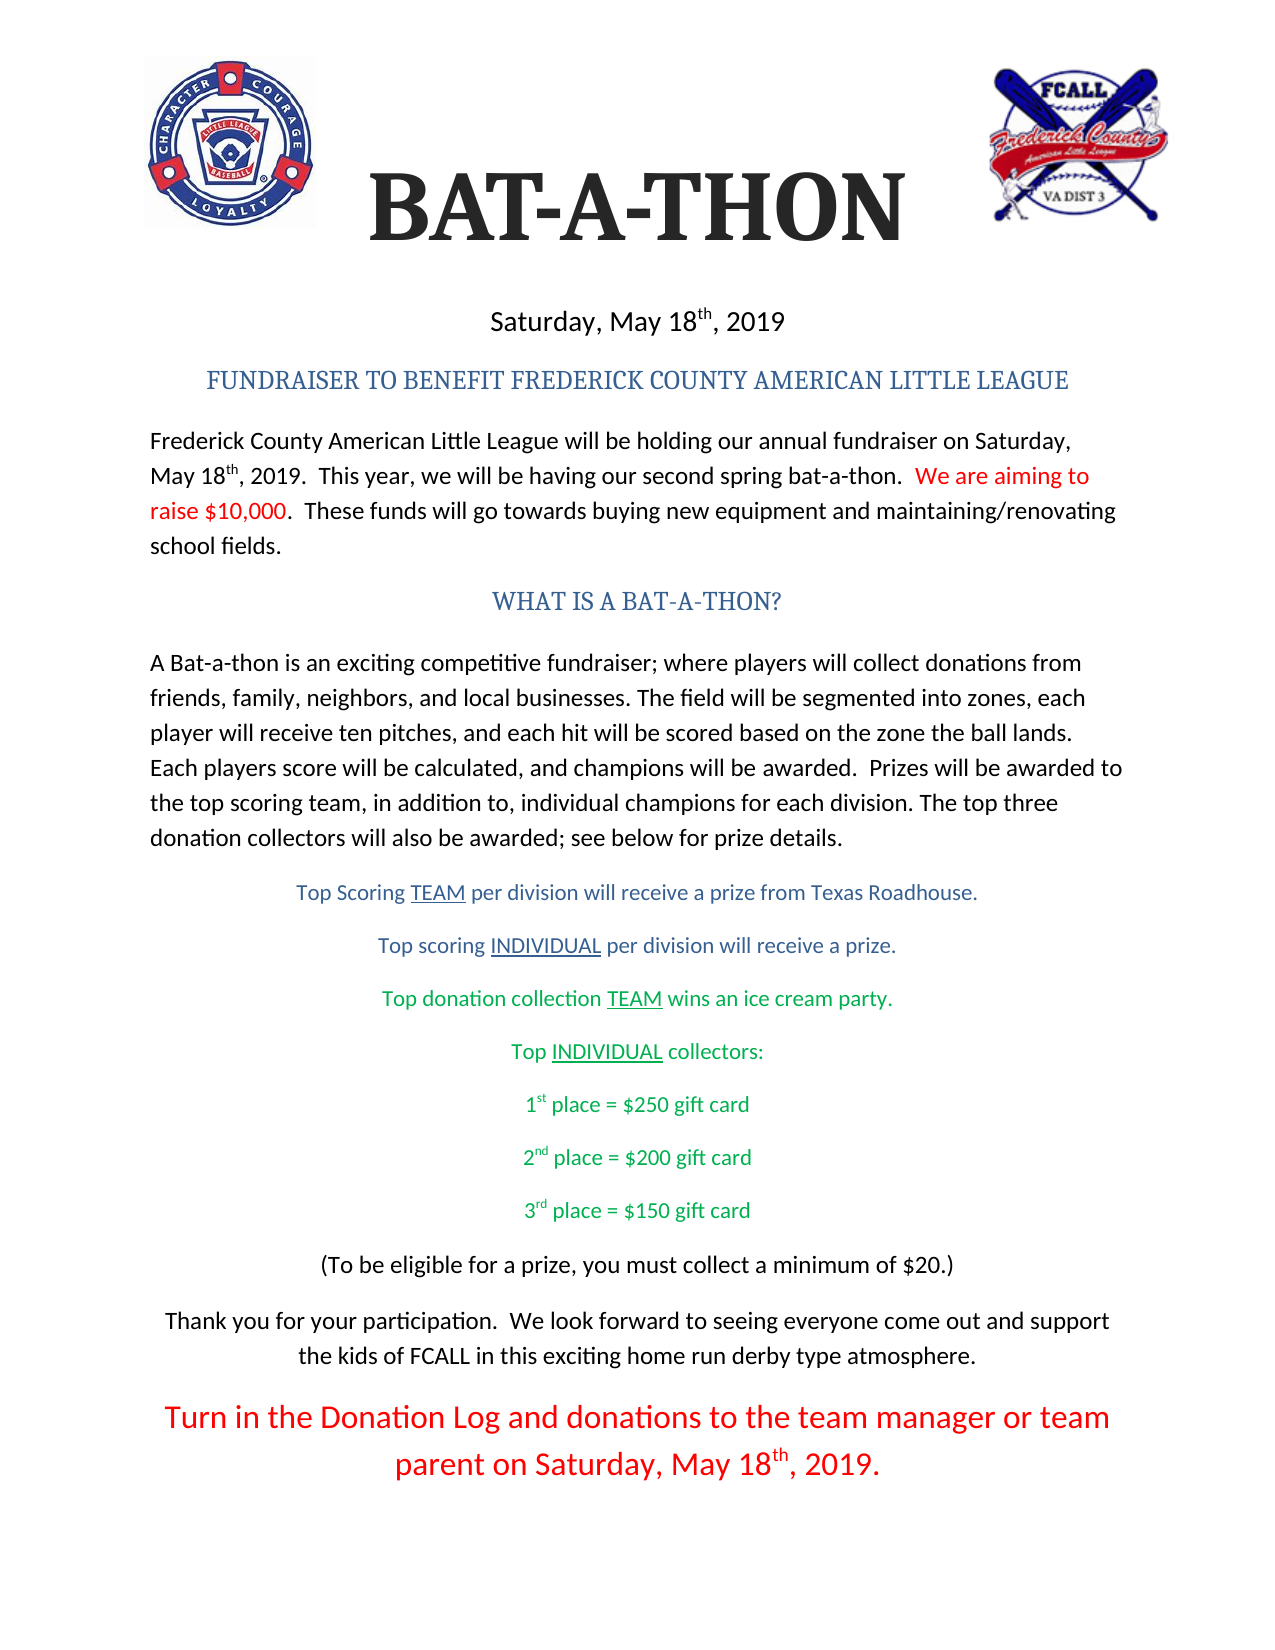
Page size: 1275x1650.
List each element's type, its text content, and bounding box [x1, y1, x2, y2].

text Frederick County American Little League will be holding our annual fundraiser on Saturday, May 18th, 2019. This year, we will be having our second spring bat-a-thon. We are aiming to raise $10,000. These funds will go towards buying new equipment and maintaining/renovating school fields. [150, 426, 1125, 561]
text Top INDIVIDUAL collectors: [150, 1037, 1125, 1065]
text 1st place = $250 gift card [150, 1090, 1125, 1118]
text BAT-A-THON [150, 150, 1125, 265]
picture [143, 56, 317, 229]
text Top donation collection TEAM wins an ice cream party. [150, 984, 1125, 1012]
subtitle WHAT IS A BAT-A-THON? [150, 586, 1125, 617]
text Top scoring INDIVIDUAL per division will receive a prize. [150, 931, 1125, 959]
text A Bat-a-thon is an exciting competitive fundraiser; where players will collect donations from friends, family, neighbors, and local businesses. The field will be segmented into zones, each player will receive ten pitches, and each hit will be scored based on the zone the ball lands. Each players score will be calculated, and champions will be awarded. Prizes will be awarded to the top scoring team, in addition to, individual champions for each division. The top three donation collectors will also be awarded; see below for prize details. [150, 647, 1125, 853]
text 2nd place = $200 gift card [150, 1143, 1125, 1171]
picture [978, 26, 1177, 263]
subtitle FUNDRAISER TO BENEFIT FREDERICK COUNTY AMERICAN LITTLE LEAGUE [150, 365, 1125, 396]
text (To be eligible for a prize, you must collect a minimum of $20.) [150, 1249, 1125, 1279]
text 3rd place = $150 gift card [150, 1196, 1125, 1224]
text Saturday, May 18th, 2019 [150, 303, 1125, 339]
text Thank you for your participation. We look forward to seeing everyone come out and support the kids of FCALL in this exciting home run derby type atmosphere. [150, 1305, 1125, 1370]
text Turn in the Donation Log and donations to the team manager or team parent on Saturday, May 18th, 2019. [150, 1396, 1125, 1483]
text Top Scoring TEAM per division will receive a prize from Texas Roadhouse. [150, 878, 1125, 906]
